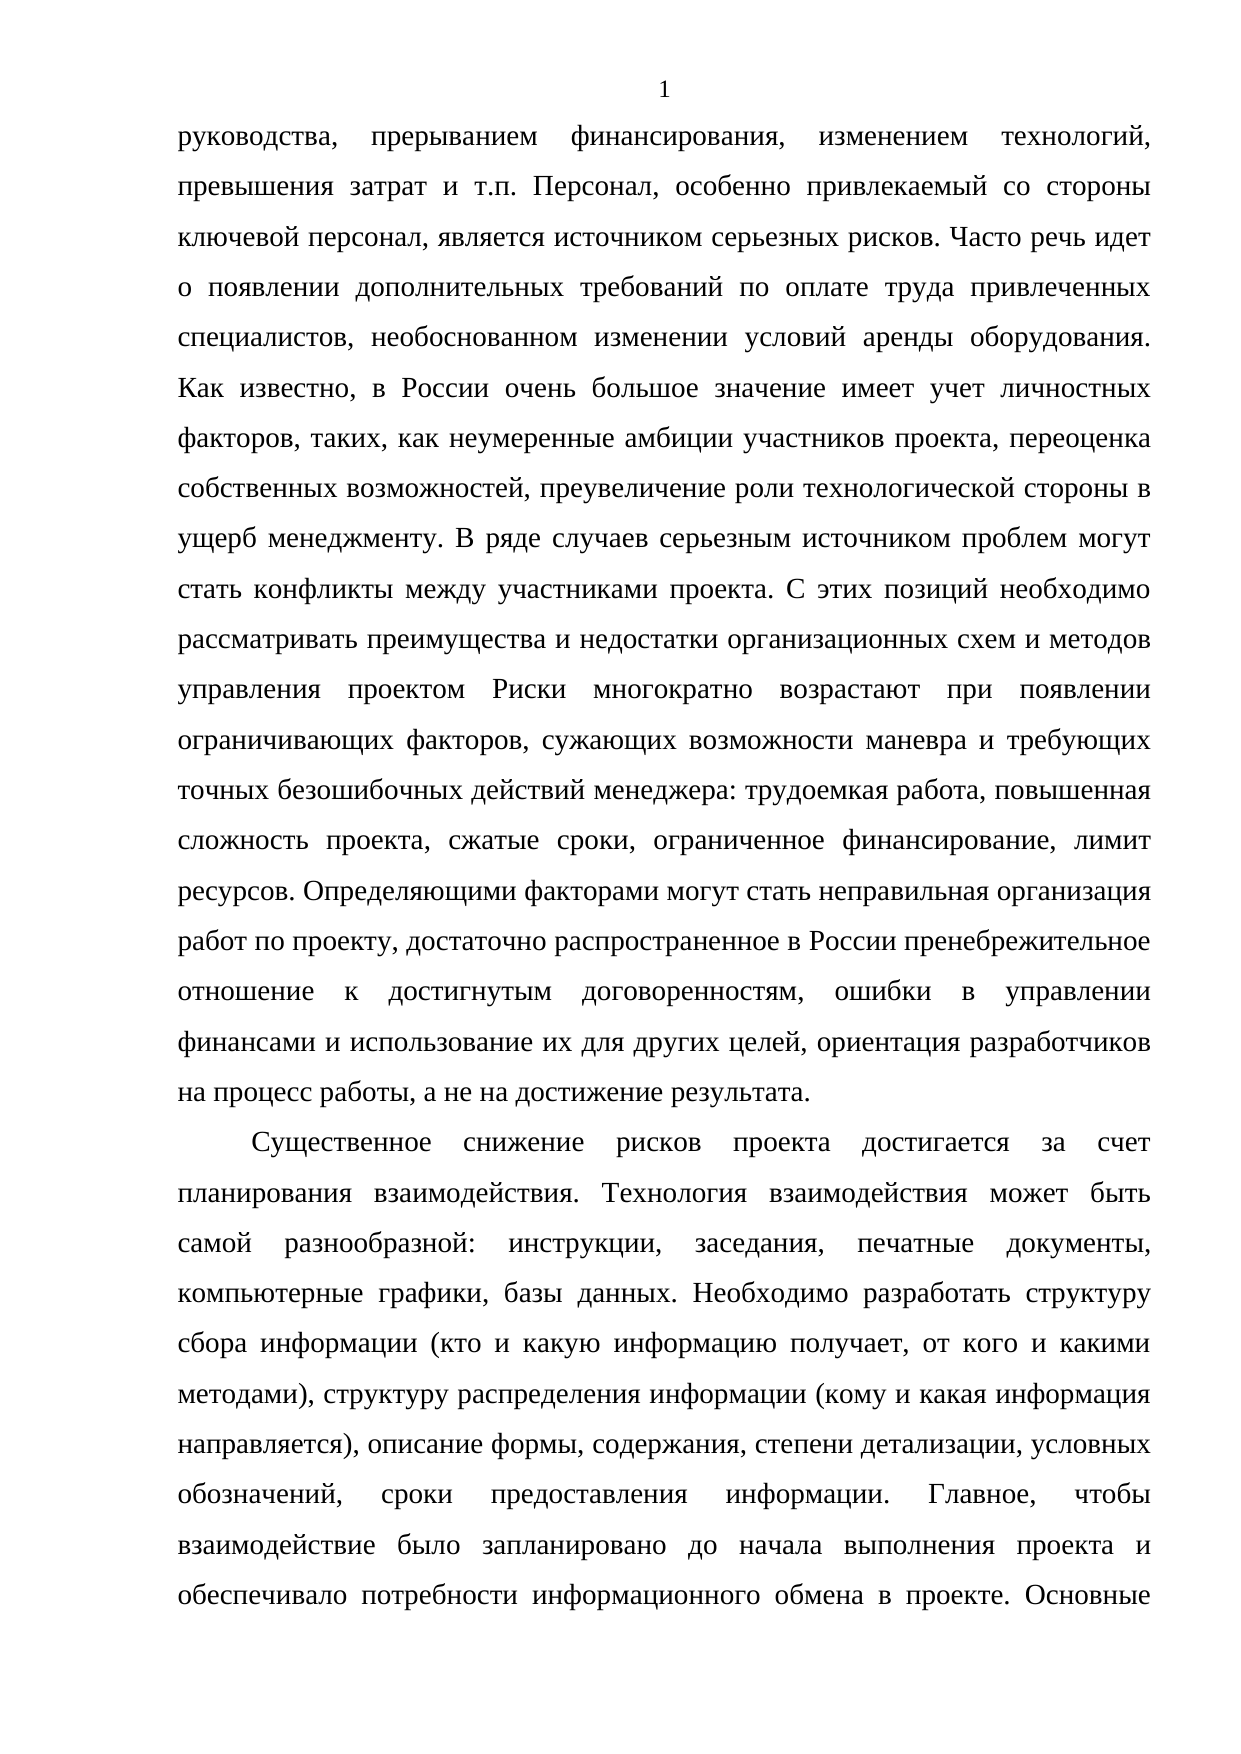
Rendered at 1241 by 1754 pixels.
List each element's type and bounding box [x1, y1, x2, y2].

text [177, 1124, 1152, 1611]
text [177, 118, 1152, 1108]
